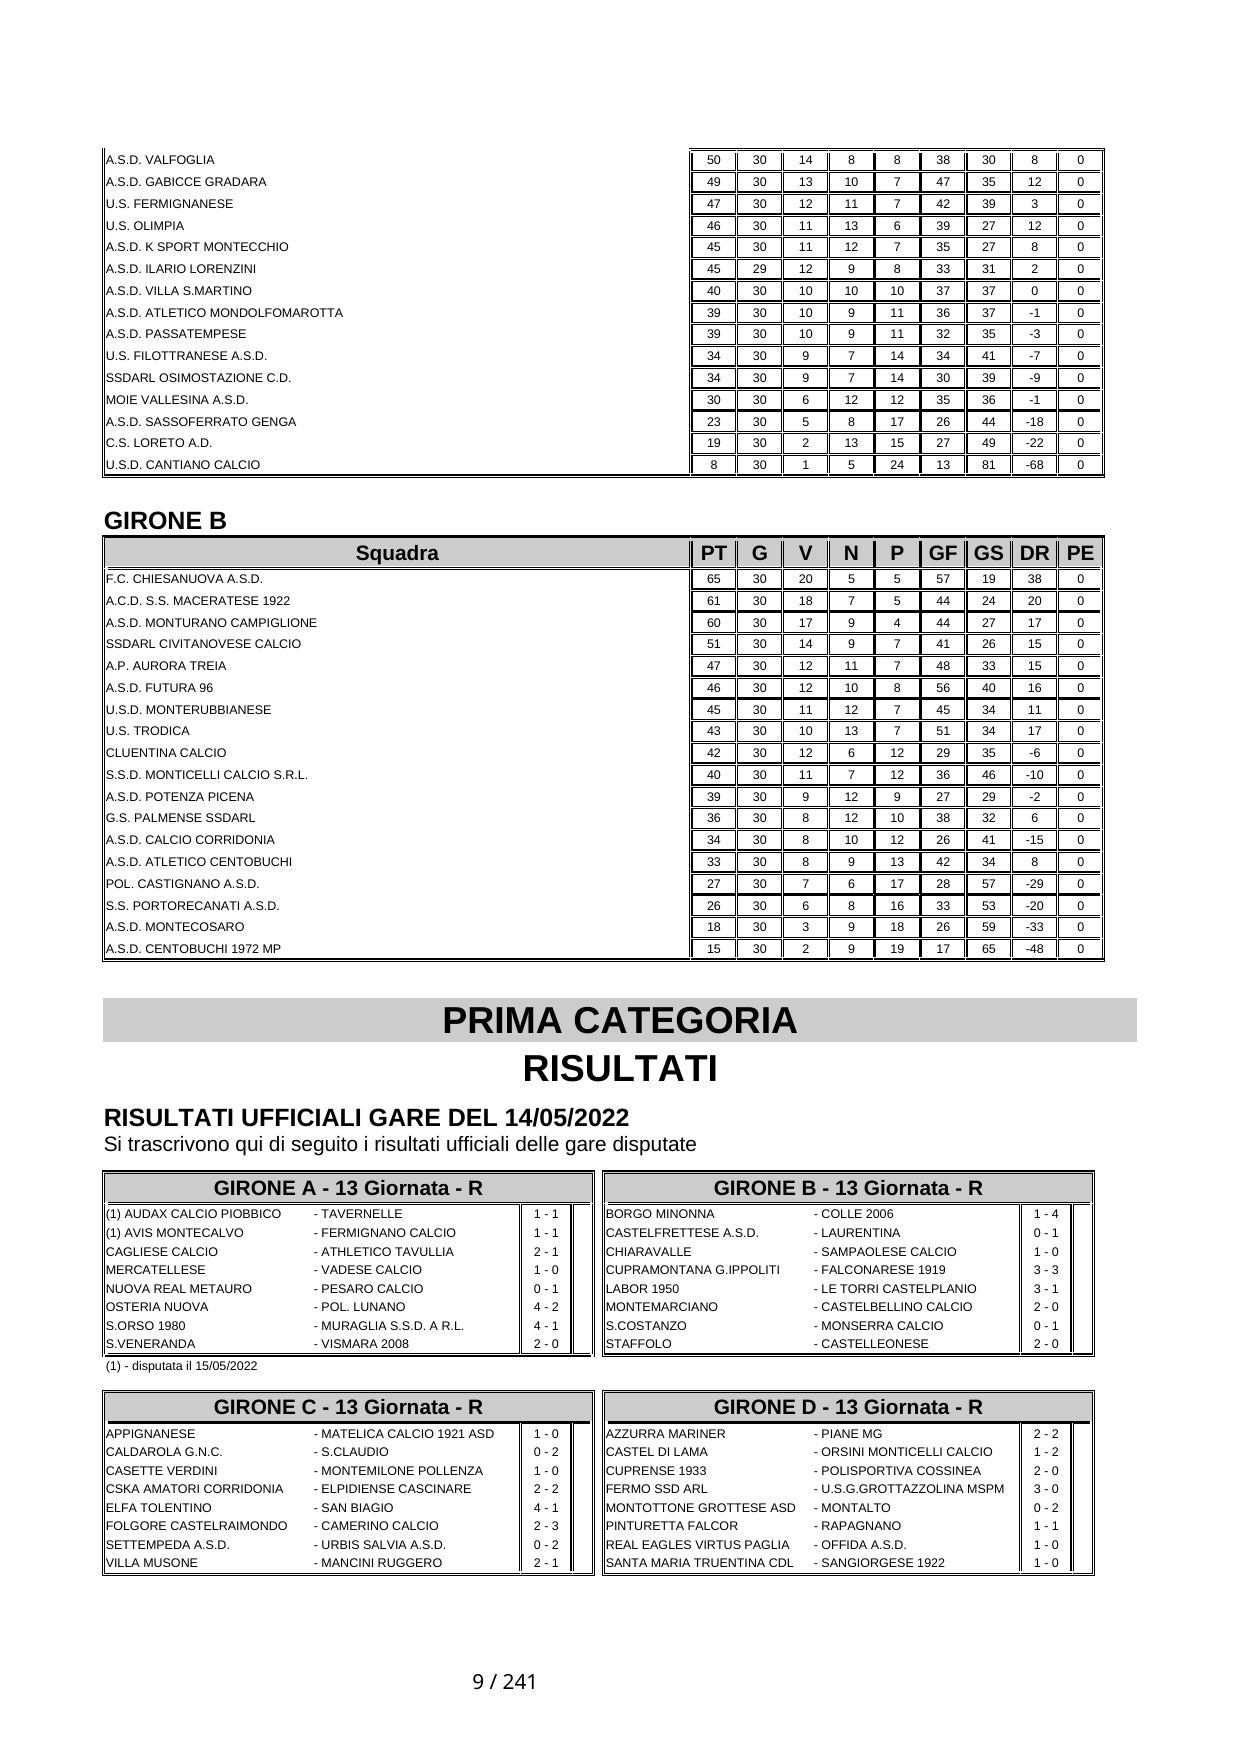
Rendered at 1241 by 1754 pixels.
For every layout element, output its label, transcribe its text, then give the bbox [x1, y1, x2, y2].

table_cell 8 [784, 831, 827, 849]
table_header PT [691, 538, 737, 566]
table_cell 35 [968, 325, 1010, 344]
table_cell 15 [1013, 635, 1056, 653]
table_cell 0 [1058, 915, 1103, 936]
table_cell 39 [693, 788, 735, 806]
table_header [604, 1391, 1094, 1575]
table_cell 0 [1059, 387, 1102, 409]
table_cell 27 [968, 613, 1010, 632]
table_cell 37 [968, 282, 1010, 300]
table_header GS [966, 538, 1012, 566]
table_cell 44 [922, 613, 964, 632]
table_cell 30 [738, 679, 781, 697]
table_cell 0 [1059, 365, 1102, 387]
table_cell 30 [738, 788, 781, 806]
table_cell 3 [1013, 195, 1056, 213]
table_cell 11 [784, 238, 827, 257]
table_cell 35 [968, 744, 1010, 762]
table_cell 36 [922, 766, 964, 784]
table_header [1095, 1390, 1103, 1576]
table_cell 8 [876, 679, 919, 697]
table_cell A.S.D. PASSATEMPESE [105, 322, 689, 344]
table_cell 43 [693, 722, 735, 741]
table_cell 30 [738, 657, 781, 675]
table_cell 0 [1059, 588, 1102, 610]
table_cell 41 [922, 635, 964, 653]
table_cell 33 [693, 853, 735, 871]
table_header [104, 1391, 594, 1575]
table_cell 0 [1059, 654, 1102, 675]
table_cell 44 [922, 592, 964, 610]
table_cell 42 [922, 853, 964, 871]
table_cell 30 [737, 151, 783, 169]
table_cell 12 [830, 391, 873, 409]
table_cell -10 [1013, 766, 1056, 784]
table_cell 2 [1013, 260, 1056, 278]
table_cell CLUENTINA CALCIO [105, 741, 689, 762]
table_cell 38 [922, 809, 964, 828]
table_cell 47 [693, 657, 735, 675]
table_cell 0 [1059, 893, 1103, 915]
table_cell 10 [830, 679, 873, 697]
table_cell 30 [738, 325, 781, 344]
table_header DR [1012, 538, 1058, 566]
table_cell 7 [876, 238, 919, 257]
table_cell 9 [830, 853, 873, 871]
table_cell 5 [830, 570, 873, 588]
table_cell 6 [1013, 809, 1056, 828]
table_cell -33 [1013, 918, 1056, 936]
table_cell 6 [830, 744, 873, 762]
table_cell 0 [1059, 213, 1102, 235]
table_cell 26 [922, 412, 964, 431]
table_cell 33 [922, 896, 964, 915]
table_cell 0 [1058, 632, 1103, 653]
table_cell 81 [966, 456, 1012, 474]
table_cell 36 [968, 391, 1010, 409]
table_cell 11 [830, 195, 873, 213]
table_cell 41 [968, 347, 1010, 365]
table_cell 27 [968, 217, 1010, 235]
table_cell A.S.D. VILLA S.MARTINO [105, 278, 689, 300]
table_cell -1 [1013, 391, 1056, 409]
table_cell 6 [784, 896, 827, 915]
table_cell 42 [693, 744, 735, 762]
table_cell 30 [738, 744, 781, 762]
table_cell 6 [830, 875, 873, 893]
table_cell 30 [738, 217, 781, 235]
table_cell 28 [922, 875, 964, 893]
table_cell 13 [876, 853, 919, 871]
table_cell 17 [920, 936, 966, 958]
table_cell 10 [784, 282, 827, 300]
table_cell 0 [1059, 409, 1102, 431]
table_cell 8 [1013, 238, 1056, 257]
table_cell 30 [738, 831, 781, 849]
table_cell 44 [968, 412, 1010, 431]
table_cell A.S.D. MONTECOSARO [105, 915, 689, 936]
table_cell 30 [738, 369, 781, 387]
table_cell 9 [784, 347, 827, 365]
table_cell 30 [738, 722, 781, 741]
table_cell 10 [784, 722, 827, 741]
table_cell A.S.D. GABICCE GRADARA [105, 170, 689, 191]
table_cell 30 [737, 940, 783, 958]
table_cell 30 [738, 238, 781, 257]
table_cell 20 [784, 570, 827, 588]
table_cell 26 [922, 918, 964, 936]
table_cell 32 [968, 809, 1010, 828]
table_cell 7 [876, 722, 919, 741]
table_cell 46 [693, 217, 735, 235]
table_cell 18 [876, 918, 919, 936]
table_cell 29 [968, 788, 1010, 806]
table_cell 11 [876, 304, 919, 322]
table_cell 13 [830, 434, 873, 452]
table_cell 11 [830, 657, 873, 675]
table_cell 12 [784, 657, 827, 675]
table_cell 12 [830, 809, 873, 828]
table_cell 0 [1059, 697, 1102, 719]
table_cell 36 [693, 809, 735, 828]
table_cell 30 [737, 456, 783, 474]
table_cell 53 [968, 896, 1010, 915]
table_cell 24 [874, 456, 920, 474]
table_cell A.S.D. SASSOFERRATO GENGA [105, 409, 689, 431]
table_cell 12 [784, 195, 827, 213]
table_cell -6 [1013, 744, 1056, 762]
table_cell 0 [1059, 300, 1102, 322]
table_cell G.S. PALMENSE SSDARL [105, 806, 689, 828]
table_cell 9 [784, 788, 827, 806]
table_cell 9 [829, 940, 874, 958]
table_cell 17 [876, 412, 919, 431]
table_cell 30 [738, 282, 781, 300]
table_header N [829, 537, 874, 566]
table_cell 0 [1059, 566, 1102, 588]
table_cell 8 [784, 853, 827, 871]
table_cell 14 [876, 347, 919, 365]
table_cell 13 [830, 722, 873, 741]
text RISULTATI [103, 1046, 1137, 1089]
table_cell 10 [784, 325, 827, 344]
table_cell 12 [876, 831, 919, 849]
table_cell -18 [1013, 412, 1056, 431]
table_cell 27 [693, 875, 735, 893]
table_cell U.S. TRODICA [105, 719, 689, 741]
table_cell 30 [738, 347, 781, 365]
table_cell A.S.D. ATLETICO MONDOLFOMAROTTA [105, 300, 689, 322]
table_cell 0 [1058, 322, 1103, 344]
table_cell 10 [830, 831, 873, 849]
table_cell 45 [693, 238, 735, 257]
table_cell 0 [1058, 806, 1103, 828]
table_cell 57 [922, 570, 964, 588]
table_cell 2 [783, 940, 828, 958]
table_cell 12 [1013, 217, 1056, 235]
table_cell 37 [922, 282, 964, 300]
table_cell 14 [876, 369, 919, 387]
table_cell A.S.D. ILARIO LORENZINI [105, 257, 689, 278]
table_cell 65 [693, 570, 735, 588]
table_cell 7 [876, 173, 919, 191]
table_cell 7 [876, 657, 919, 675]
table_cell 11 [784, 217, 827, 235]
table_cell 29 [922, 744, 964, 762]
table_cell 17 [784, 613, 827, 632]
table_cell 45 [693, 700, 735, 719]
table_cell 8 [829, 149, 874, 169]
table_cell 30 [738, 853, 781, 871]
table_cell 8 [691, 456, 737, 474]
table_cell 39 [968, 195, 1010, 213]
table_cell A.S.D. POTENZA PICENA [105, 784, 689, 806]
table_cell 65 [966, 940, 1012, 958]
table_cell 17 [1013, 613, 1056, 632]
table_cell 30 [693, 391, 735, 409]
table_cell A.S.D. FUTURA 96 [105, 675, 689, 697]
table_cell 30 [738, 570, 781, 588]
table_cell 46 [968, 766, 1010, 784]
table_cell A.S.D. VALFOGLIA [105, 148, 691, 169]
table_cell 30 [738, 592, 781, 610]
table_cell 11 [1013, 700, 1056, 719]
table_cell 30 [738, 700, 781, 719]
table_cell 23 [693, 412, 735, 431]
table_cell 45 [693, 260, 735, 278]
table_cell 12 [784, 744, 827, 762]
table_cell 5 [876, 570, 919, 588]
table_cell 3 [784, 918, 827, 936]
table_cell 40 [968, 679, 1010, 697]
table_cell 30 [738, 875, 781, 893]
table_cell 47 [922, 173, 964, 191]
table_header PE [1058, 538, 1102, 566]
table_cell 0 [1059, 762, 1102, 784]
table_cell 39 [693, 325, 735, 344]
text GIRONE B [103, 506, 1137, 535]
table_cell 48 [922, 657, 964, 675]
table_cell 9 [876, 788, 919, 806]
table_cell 27 [922, 434, 964, 452]
table_cell 0 [1058, 453, 1102, 474]
table_cell 30 [738, 304, 781, 322]
table_cell 34 [968, 722, 1010, 741]
table_cell MOIE VALLESINA A.S.D. [105, 387, 689, 409]
table_cell 0 [1059, 610, 1102, 632]
table_cell 19 [968, 570, 1010, 588]
table_cell 0 [1059, 784, 1102, 806]
table_cell 40 [693, 282, 735, 300]
table_cell S.S.D. MONTICELLI CALCIO S.R.L. [105, 762, 689, 784]
table_cell 1 [783, 456, 828, 474]
table_cell 9 [784, 369, 827, 387]
text Si trascrivono qui di seguito i risultati ufficiali delle gare disputate [103, 1132, 1137, 1156]
table_cell U.S. FERMIGNANESE [105, 191, 689, 213]
table_header V [783, 538, 828, 566]
table_cell A.P. AURORA TREIA [105, 654, 689, 675]
table_cell U.S.D. CANTIANO CALCIO [105, 453, 691, 474]
table_cell 0 [1058, 344, 1103, 365]
table_cell 38 [1013, 570, 1056, 588]
table_cell A.S.D. MONTURANO CAMPIGLIONE [105, 610, 689, 632]
table_cell -7 [1013, 347, 1056, 365]
table_cell 0 [1059, 871, 1102, 893]
table_cell 34 [693, 369, 735, 387]
table_cell 29 [738, 260, 781, 278]
table_cell 30 [922, 369, 964, 387]
table_cell 46 [693, 679, 735, 697]
table_cell 9 [830, 613, 873, 632]
table_cell 12 [876, 391, 919, 409]
table_cell 36 [922, 304, 964, 322]
table_cell 10 [876, 282, 919, 300]
table_cell S.S. PORTORECANATI A.S.D. [105, 893, 689, 915]
table_cell 0 [1058, 828, 1103, 849]
table_cell 30 [738, 412, 781, 431]
table_cell 5 [876, 592, 919, 610]
table_cell 0 [1059, 849, 1102, 871]
table_cell 0 [1059, 170, 1102, 191]
table_cell 5 [784, 412, 827, 431]
table_cell POL. CASTIGNANO A.S.D. [105, 871, 689, 893]
table_cell 34 [693, 347, 735, 365]
table_header [595, 1390, 602, 1576]
table_cell 20 [1013, 592, 1056, 610]
table_cell 10 [830, 173, 873, 191]
table_cell 15 [691, 940, 737, 958]
table_cell 13 [920, 453, 966, 474]
table_cell 2 [784, 434, 827, 452]
table_cell 26 [693, 896, 735, 915]
table_cell 7 [876, 195, 919, 213]
table_cell 16 [1013, 679, 1056, 697]
table_cell 35 [922, 238, 964, 257]
table_cell 8 [830, 412, 873, 431]
table_header [604, 1170, 1103, 1375]
table_cell 18 [784, 592, 827, 610]
table_cell F.C. CHIESANUOVA A.S.D. [105, 566, 689, 588]
table_cell 12 [876, 744, 919, 762]
table_cell U.S. FILOTTRANESE A.S.D. [105, 344, 689, 365]
table_cell 57 [968, 875, 1010, 893]
table_cell 32 [922, 325, 964, 344]
table_cell 9 [830, 325, 873, 344]
table_cell 12 [1013, 173, 1056, 191]
table_cell 0 [1013, 282, 1056, 300]
table_cell 12 [830, 700, 873, 719]
table_cell -15 [1013, 831, 1056, 849]
table_cell 39 [968, 369, 1010, 387]
table_cell -3 [1013, 325, 1056, 344]
table_cell U.S. OLIMPIA [105, 213, 689, 235]
table_cell -2 [1013, 788, 1056, 806]
table_cell U.S.D. MONTERUBBIANESE [105, 697, 689, 719]
table_header G [737, 538, 783, 566]
table_cell 30 [966, 151, 1012, 169]
table_cell 30 [738, 195, 781, 213]
table_cell 35 [922, 391, 964, 409]
table_cell 7 [830, 369, 873, 387]
table_cell 14 [783, 151, 828, 169]
table_cell 12 [830, 788, 873, 806]
table_cell SSDARL OSIMOSTAZIONE C.D. [105, 365, 689, 387]
table_cell 18 [693, 918, 735, 936]
table_cell 8 [784, 809, 827, 828]
table_cell 59 [968, 918, 1010, 936]
text PRIMA CATEGORIA [103, 998, 1137, 1042]
table_cell -20 [1013, 896, 1056, 915]
table_cell 9 [830, 918, 873, 936]
table_cell 11 [784, 700, 827, 719]
table_cell 61 [693, 592, 735, 610]
table_cell 12 [784, 260, 827, 278]
table_cell 26 [968, 635, 1010, 653]
table_cell 6 [876, 217, 919, 235]
table_cell 9 [830, 635, 873, 653]
table_cell 30 [738, 896, 781, 915]
table_cell 31 [968, 260, 1010, 278]
table_cell 7 [830, 766, 873, 784]
table_cell 8 [874, 149, 920, 169]
table_cell 19 [874, 940, 920, 958]
table_cell 0 [1058, 235, 1103, 257]
table_cell 27 [922, 788, 964, 806]
table_cell 41 [968, 831, 1010, 849]
table_cell 30 [738, 391, 781, 409]
table_cell A.S.D. ATLETICO CENTOBUCHI [105, 849, 689, 871]
table_cell 11 [876, 325, 919, 344]
table_cell 33 [968, 657, 1010, 675]
table_cell 13 [784, 173, 827, 191]
table_cell 7 [876, 635, 919, 653]
table_cell 0 [1059, 675, 1102, 697]
table_cell C.S. LORETO A.D. [105, 431, 689, 452]
table_cell 0 [1058, 257, 1103, 278]
table_cell 15 [876, 434, 919, 452]
table_cell 14 [784, 635, 827, 653]
table_cell 56 [922, 679, 964, 697]
table_cell 35 [968, 173, 1010, 191]
table_header P [874, 537, 920, 566]
table_cell 12 [830, 238, 873, 257]
table_cell 10 [876, 809, 919, 828]
table_cell 8 [1013, 853, 1056, 871]
table_cell 8 [1012, 151, 1058, 169]
table_cell 50 [691, 151, 737, 169]
table_cell 15 [1013, 657, 1056, 675]
table_cell -68 [1012, 456, 1058, 474]
table_cell 0 [1059, 278, 1102, 300]
table_cell 10 [784, 304, 827, 322]
table_cell 33 [922, 260, 964, 278]
table_cell A.S.D. CENTOBUCHI 1972 MP [105, 936, 691, 958]
table_cell 42 [922, 195, 964, 213]
text RISULTATI UFFICIALI GARE DEL 14/05/2022 [103, 1103, 1137, 1132]
table_cell 30 [738, 635, 781, 653]
table_cell 26 [922, 831, 964, 849]
table_cell 12 [784, 679, 827, 697]
table_cell 16 [876, 896, 919, 915]
table_cell 8 [876, 260, 919, 278]
table_cell 37 [968, 304, 1010, 322]
table_cell 34 [922, 347, 964, 365]
table_cell 30 [738, 613, 781, 632]
table_cell 24 [968, 592, 1010, 610]
table_cell 9 [830, 304, 873, 322]
table_cell -1 [1013, 304, 1056, 322]
table_cell 6 [784, 391, 827, 409]
table_cell A.C.D. S.S. MACERATESE 1922 [105, 588, 689, 610]
table_cell 0 [1058, 719, 1103, 741]
table_cell 12 [876, 766, 919, 784]
table_cell 0 [1058, 741, 1103, 762]
table_cell 8 [830, 896, 873, 915]
table_cell 19 [693, 434, 735, 452]
table_cell 13 [830, 217, 873, 235]
table_cell 47 [693, 195, 735, 213]
table_cell -29 [1013, 875, 1056, 893]
table_cell 10 [830, 282, 873, 300]
table_cell 40 [693, 766, 735, 784]
table_cell 0 [1058, 936, 1102, 958]
table_cell 39 [693, 304, 735, 322]
table_cell 34 [968, 853, 1010, 871]
table_cell -9 [1013, 369, 1056, 387]
table_header GF [920, 537, 966, 566]
table_cell 0 [1058, 431, 1103, 452]
table_cell 27 [968, 238, 1010, 257]
table_cell 34 [968, 700, 1010, 719]
table_cell 51 [922, 722, 964, 741]
table_cell 45 [922, 700, 964, 719]
table_cell 38 [920, 149, 966, 169]
table_cell -48 [1012, 940, 1058, 958]
table_cell 60 [693, 613, 735, 632]
table_cell A.S.D. CALCIO CORRIDONIA [105, 828, 689, 849]
table_cell 0 [1058, 151, 1102, 169]
table_cell -22 [1013, 434, 1056, 452]
table_cell 30 [738, 173, 781, 191]
table_cell 7 [830, 347, 873, 365]
table_cell 5 [829, 456, 874, 474]
table_cell 30 [738, 766, 781, 784]
table_cell 49 [968, 434, 1010, 452]
table_cell A.S.D. K SPORT MONTECCHIO [105, 235, 689, 257]
table_cell 0 [1059, 191, 1102, 213]
table_cell 39 [922, 217, 964, 235]
table_cell 49 [693, 173, 735, 191]
table_cell 9 [830, 260, 873, 278]
table_cell 11 [784, 766, 827, 784]
table_cell 34 [693, 831, 735, 849]
table_header [104, 1170, 603, 1375]
table_cell 17 [876, 875, 919, 893]
table_cell 30 [738, 809, 781, 828]
table_cell SSDARL CIVITANOVESE CALCIO [105, 632, 689, 653]
table_cell 30 [738, 918, 781, 936]
table_header Squadra [105, 537, 691, 566]
table_cell 17 [1013, 722, 1056, 741]
table_cell 4 [876, 613, 919, 632]
table_cell 7 [784, 875, 827, 893]
table_cell 51 [693, 635, 735, 653]
table_cell 7 [876, 700, 919, 719]
table_cell 7 [830, 592, 873, 610]
table_cell 30 [738, 434, 781, 452]
